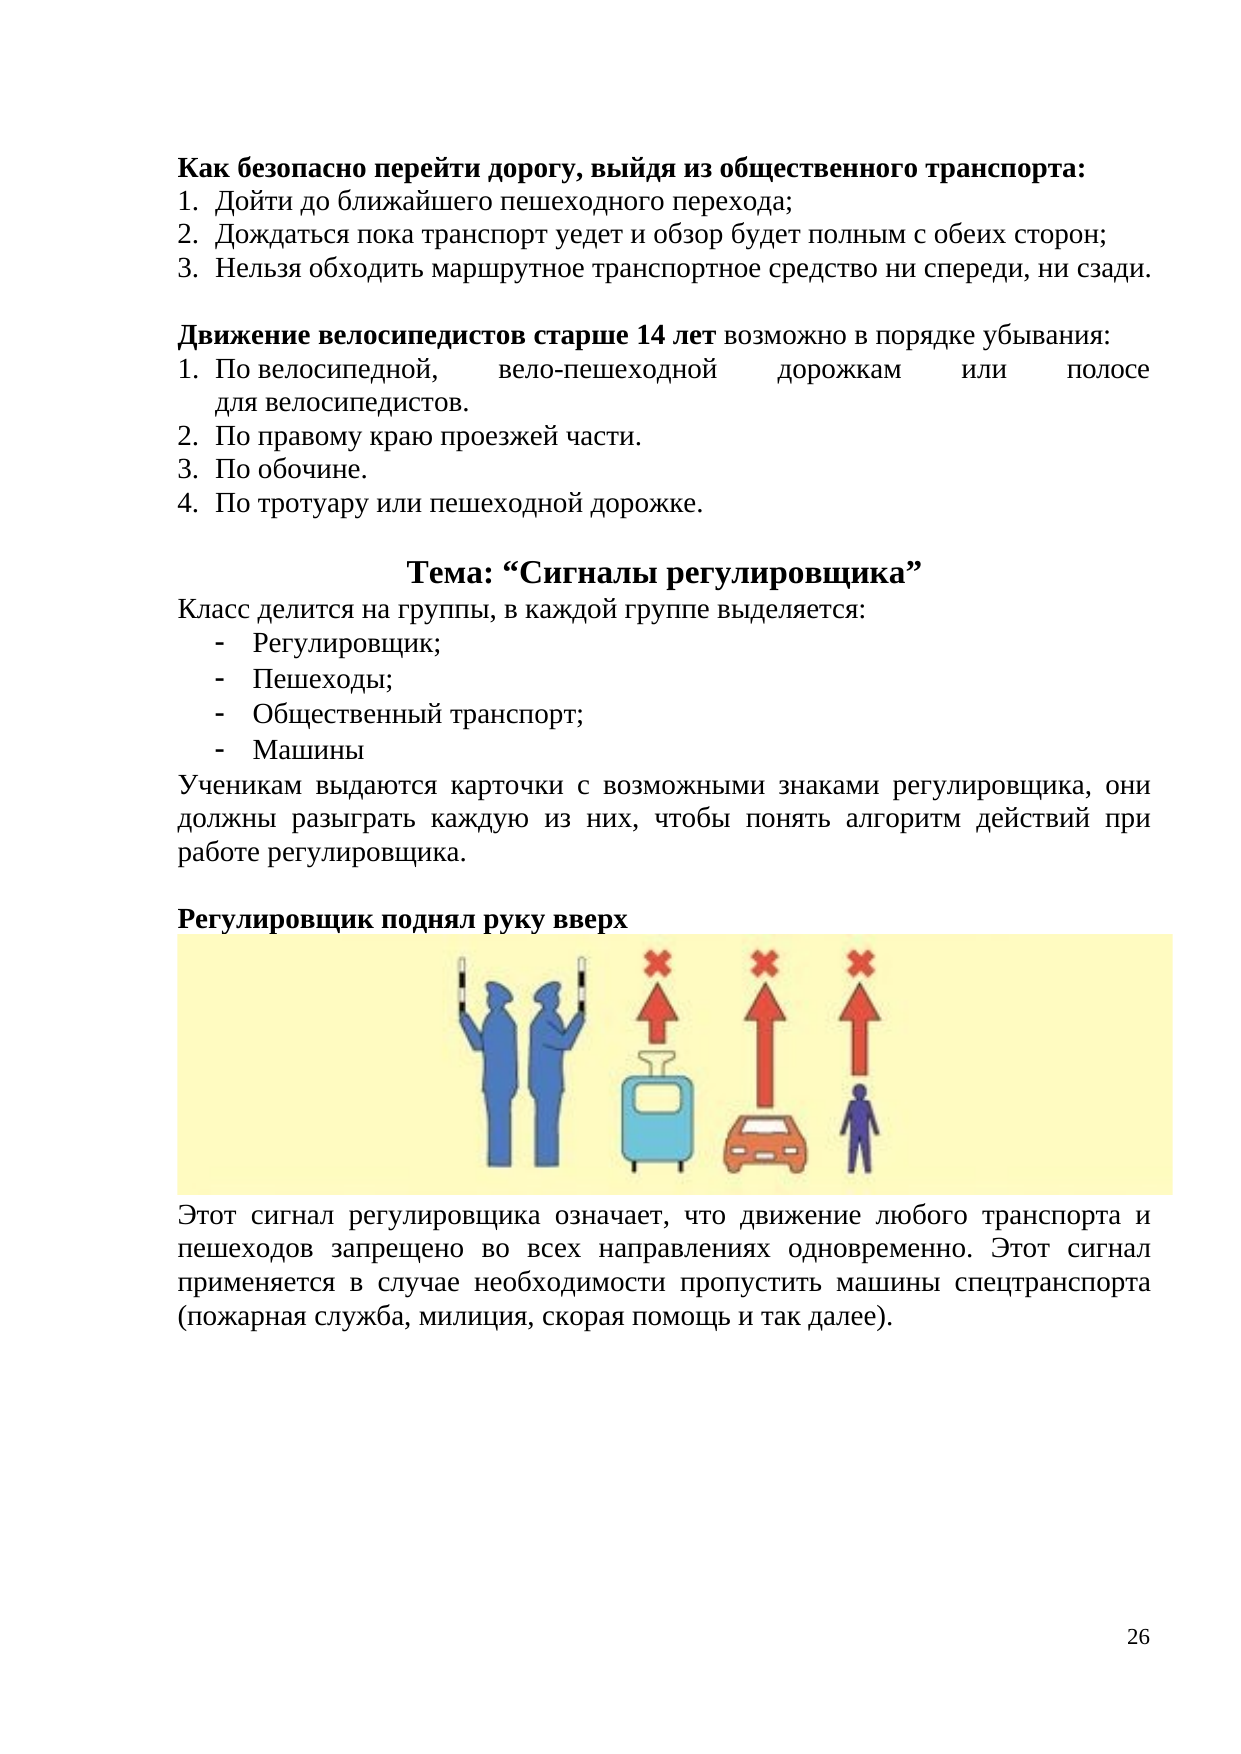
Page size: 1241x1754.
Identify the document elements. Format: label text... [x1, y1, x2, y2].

list По обочине. [177, 452, 1198, 485]
list Пешеходы; [214, 660, 1198, 696]
text Ученикам выдаются карточки с возможными знаками регулировщика, они должны разыграть каждую из них, чтобы понять алгоритм действий при работе регулировщика. [177, 767, 1152, 867]
list Машины [214, 731, 1198, 767]
list Общественный транспорт; [214, 696, 1198, 731]
text Этот сигнал регулировщика означает, что движение любого транспорта и пешеходов запрещено во всех направлениях одновременно. Этот сигнал применяется в случае необходимости пропустить машины спецтранспорта (пожарная служба, милиция, скорая помощь и так далее). [177, 1197, 1152, 1331]
text Движение велосипедистов старше 14 лет возможно в порядке убывания: [177, 317, 1198, 351]
list По тротуару или пешеходной дорожке. [177, 485, 1198, 519]
subtitle Как безопасно перейти дорогу, выйдя из общественного транспорта: [177, 150, 1198, 183]
text Класс делится на группы, в каждой группе выделяется: [177, 591, 1198, 624]
subtitle Тема: “Сигналы регулировщика” [406, 552, 1198, 591]
list По правому краю проезжей части. [177, 418, 1198, 452]
picture [177, 934, 1173, 1195]
list Дождаться пока транспорт уедет и обзор будет полным с обеих сторон; [177, 217, 1198, 250]
list Дойти до ближайшего пешеходного перехода; [177, 183, 1198, 217]
list Нельзя обходить маршрутное транспортное средство ни спереди, ни сзади. [177, 250, 1198, 284]
list По велосипедной, вело-пешеходной дорожкам или полосе для велосипедистов. [177, 351, 1152, 418]
list Регулировщик; [214, 624, 1198, 660]
subtitle Регулировщик поднял руку вверх [177, 901, 1198, 934]
